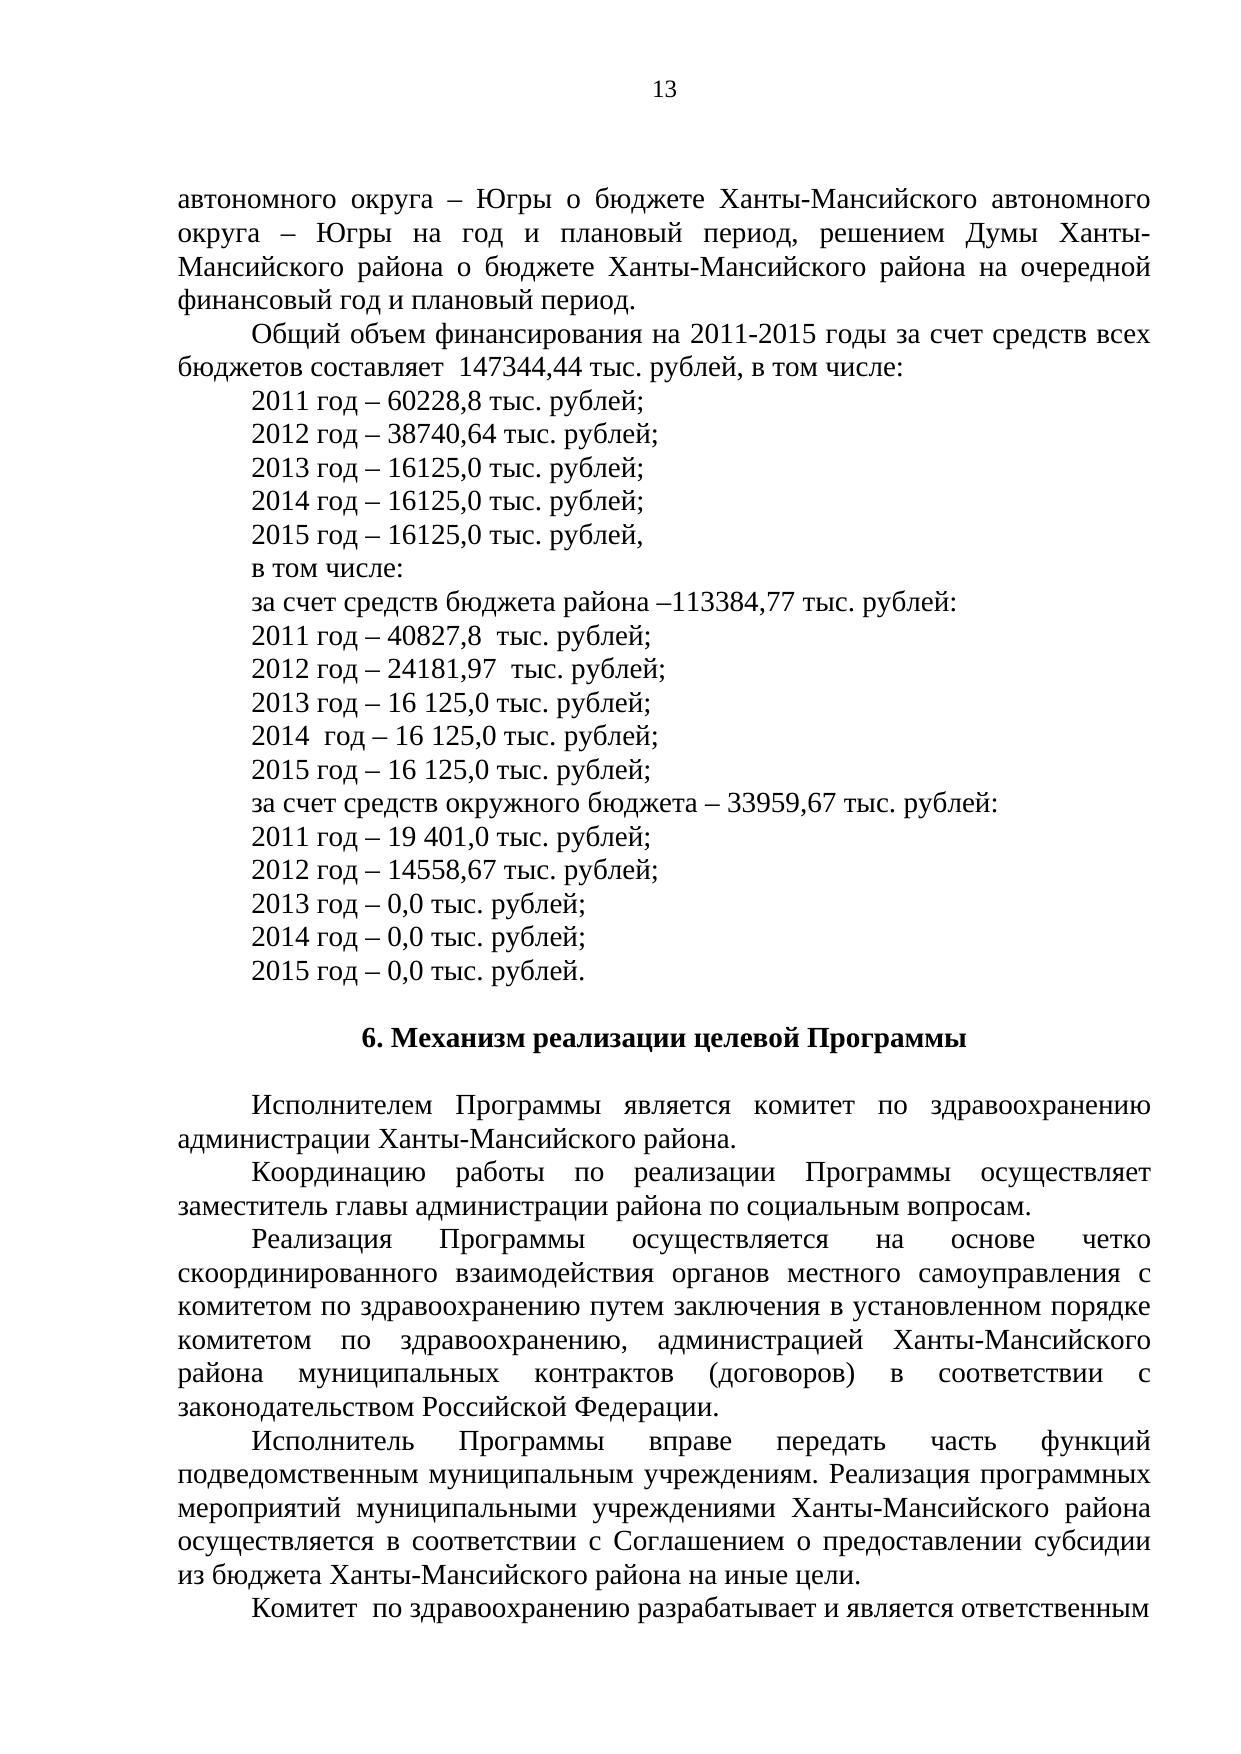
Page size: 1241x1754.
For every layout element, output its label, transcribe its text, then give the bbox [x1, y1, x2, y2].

text Комитет по здравоохранению разрабатывает и является ответственным [177, 1590, 1152, 1624]
text 2015 год – 16125,0 тыс. рублей, [177, 517, 1152, 551]
text 2011 год – 19 401,0 тыс. рублей; [177, 819, 1152, 852]
text 2015 год – 0,0 тыс. рублей. [177, 953, 1152, 987]
text 2012 год – 14558,67 тыс. рублей; [177, 852, 1152, 886]
text 2014 год – 16125,0 тыс. рублей; [177, 483, 1152, 517]
text 2015 год – 16 125,0 тыс. рублей; [181, 752, 1152, 785]
text 2012 год – 38740,64 тыс. рублей; [177, 416, 1152, 450]
text автономного округа – Югры о бюджете Ханты-Мансийского автономного округа – Югры на год и плановый период, решением Думы Ханты-Мансийского района о бюджете Ханты-Мансийского района на очередной финансовый год и плановый период. [177, 182, 1152, 316]
text в том числе: [177, 551, 1152, 584]
text 6. Механизм реализации целевой Программы [177, 1020, 1152, 1054]
text 2014 год – 0,0 тыс. рублей; [177, 919, 1152, 953]
text Реализация Программы осуществляется на основе четко скоординированного взаимодействия органов местного самоуправления с комитетом по здравоохранению путем заключения в установленном порядке комитетом по здравоохранению, администрацией Ханты-Мансийского района муниципальных контрактов (договоров) в соответствии с законодательством Российской Федерации. [177, 1221, 1152, 1423]
text 2011 год – 60228,8 тыс. рублей; [177, 383, 1152, 416]
text 2013 год – 0,0 тыс. рублей; [177, 886, 1152, 919]
text Исполнитель Программы вправе передать часть функций подведомственным муниципальным учреждениям. Реализация программных мероприятий муниципальными учреждениями Ханты-Мансийского района осуществляется в соответствии с Соглашением о предоставлении субсидии из бюджета Ханты-Мансийского района на иные цели. [177, 1423, 1152, 1590]
text 2013 год – 16125,0 тыс. рублей; [177, 450, 1152, 483]
text 2012 год – 24181,97 тыс. рублей; [177, 651, 1152, 685]
text за счет средств бюджета района –113384,77 тыс. рублей: [177, 584, 1152, 618]
text 2011 год – 40827,8 тыс. рублей; [177, 618, 1152, 651]
text за счет средств окружного бюджета – 33959,67 тыс. рублей: [177, 785, 1152, 819]
text Общий объем финансирования на 2011-2015 годы за счет средств всех бюджетов составляет 147344,44 тыс. рублей, в том числе: [177, 316, 1152, 383]
text 2013 год – 16 125,0 тыс. рублей; [181, 685, 1152, 718]
text Исполнителем Программы является комитет по здравоохранению администрации Ханты-Мансийского района. [177, 1087, 1152, 1154]
text 2014 год – 16 125,0 тыс. рублей; [181, 718, 1152, 752]
text Координацию работы по реализации Программы осуществляет заместитель главы администрации района по социальным вопросам. [177, 1154, 1152, 1221]
